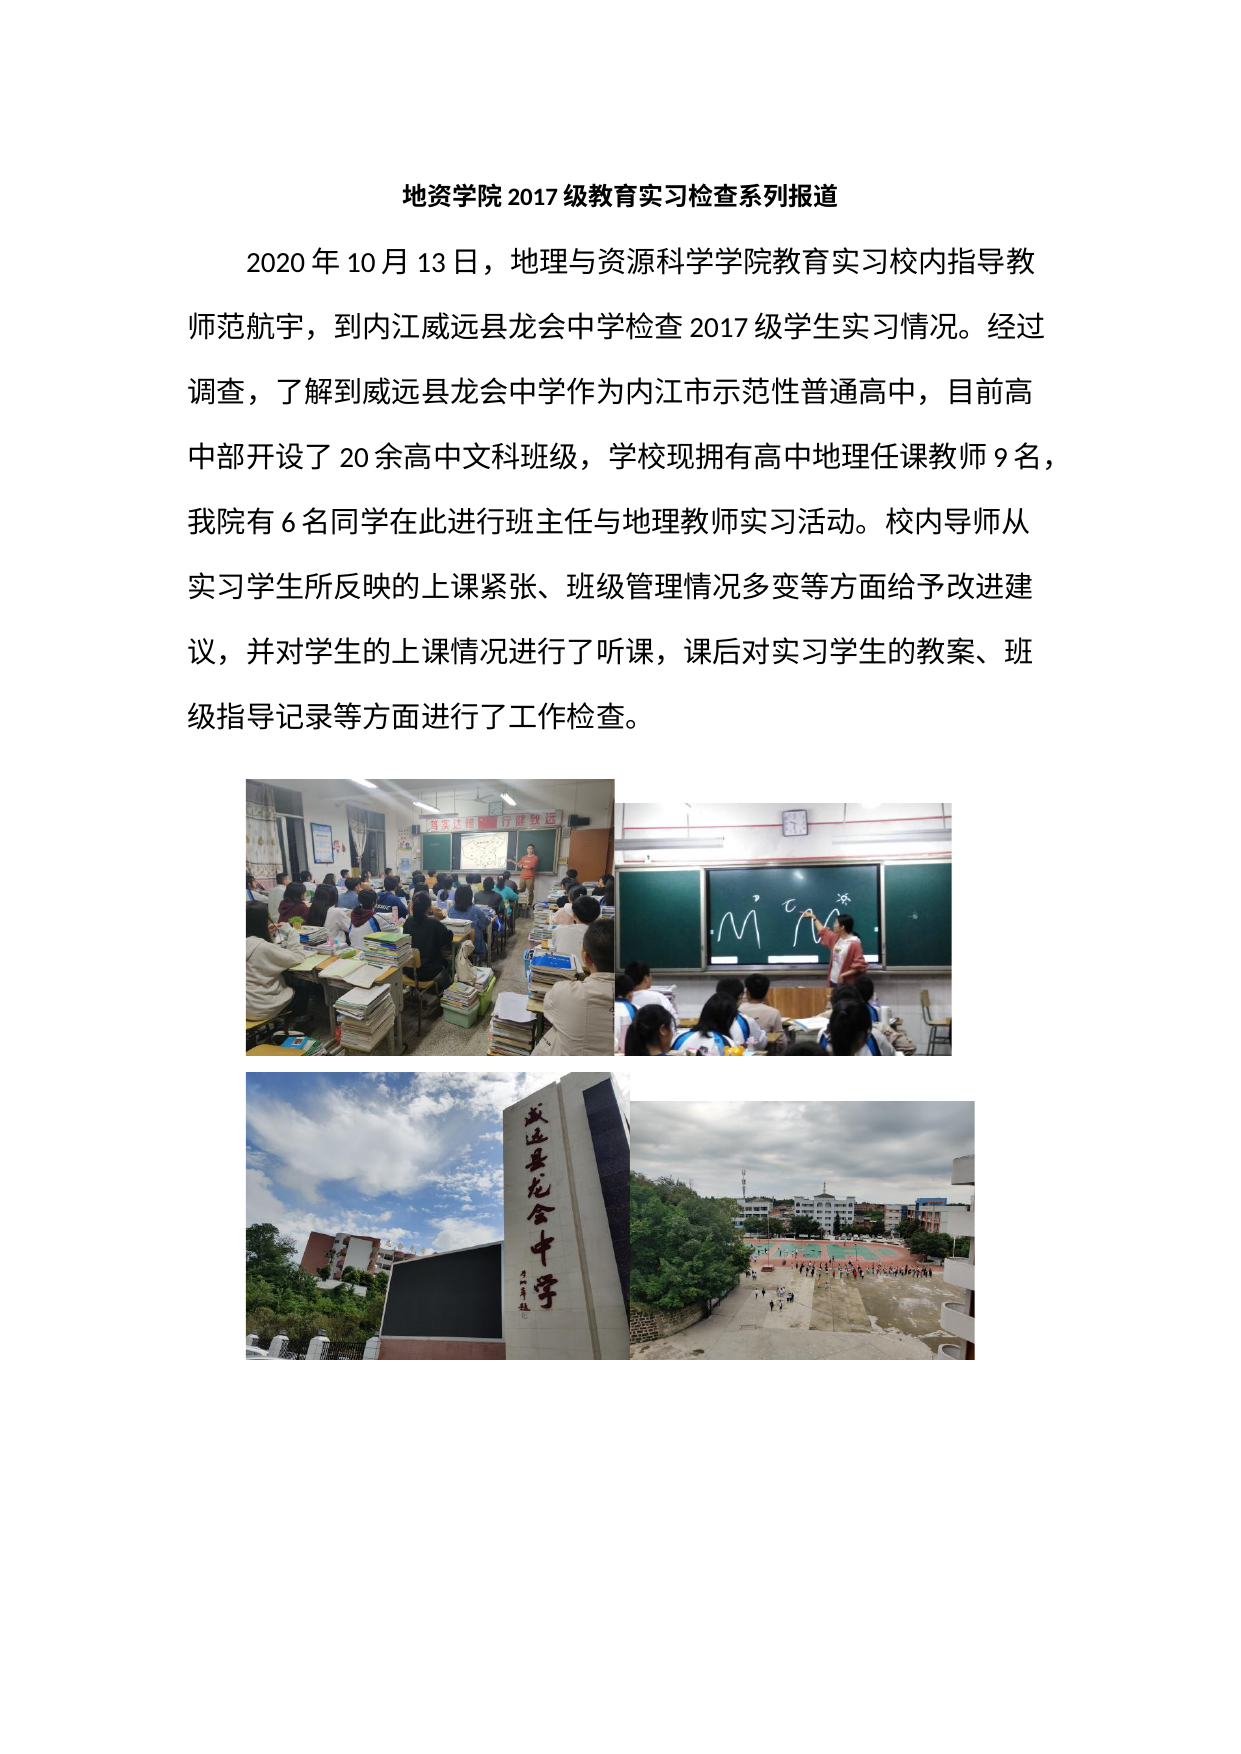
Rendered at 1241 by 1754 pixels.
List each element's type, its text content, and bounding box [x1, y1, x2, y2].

text 地资学院2017级教育实习检查系列报道 [187, 162, 1053, 227]
picture [245, 779, 952, 1056]
picture [245, 1072, 975, 1360]
text 2020年10月13日，地理与资源科学学院教育实习校内指导教师范航宇，到内江威远县龙会中学检查2017级学生实习情况。经过调查，了解到威远县龙会中学作为内江市示范性普通高中，目前高中部开设了20余高中文科班级，学校现拥有高中地理任课教师9名，我院有6名同学在此进行班主任与地理教师实习活动。校内导师从实习学生所反映的上课紧张、班级管理情况多变等方面给予改进建议，并对学生的上课情况进行了听课，课后对实习学生的教案、班级指导记录等方面进行了工作检查。 [187, 227, 1053, 747]
